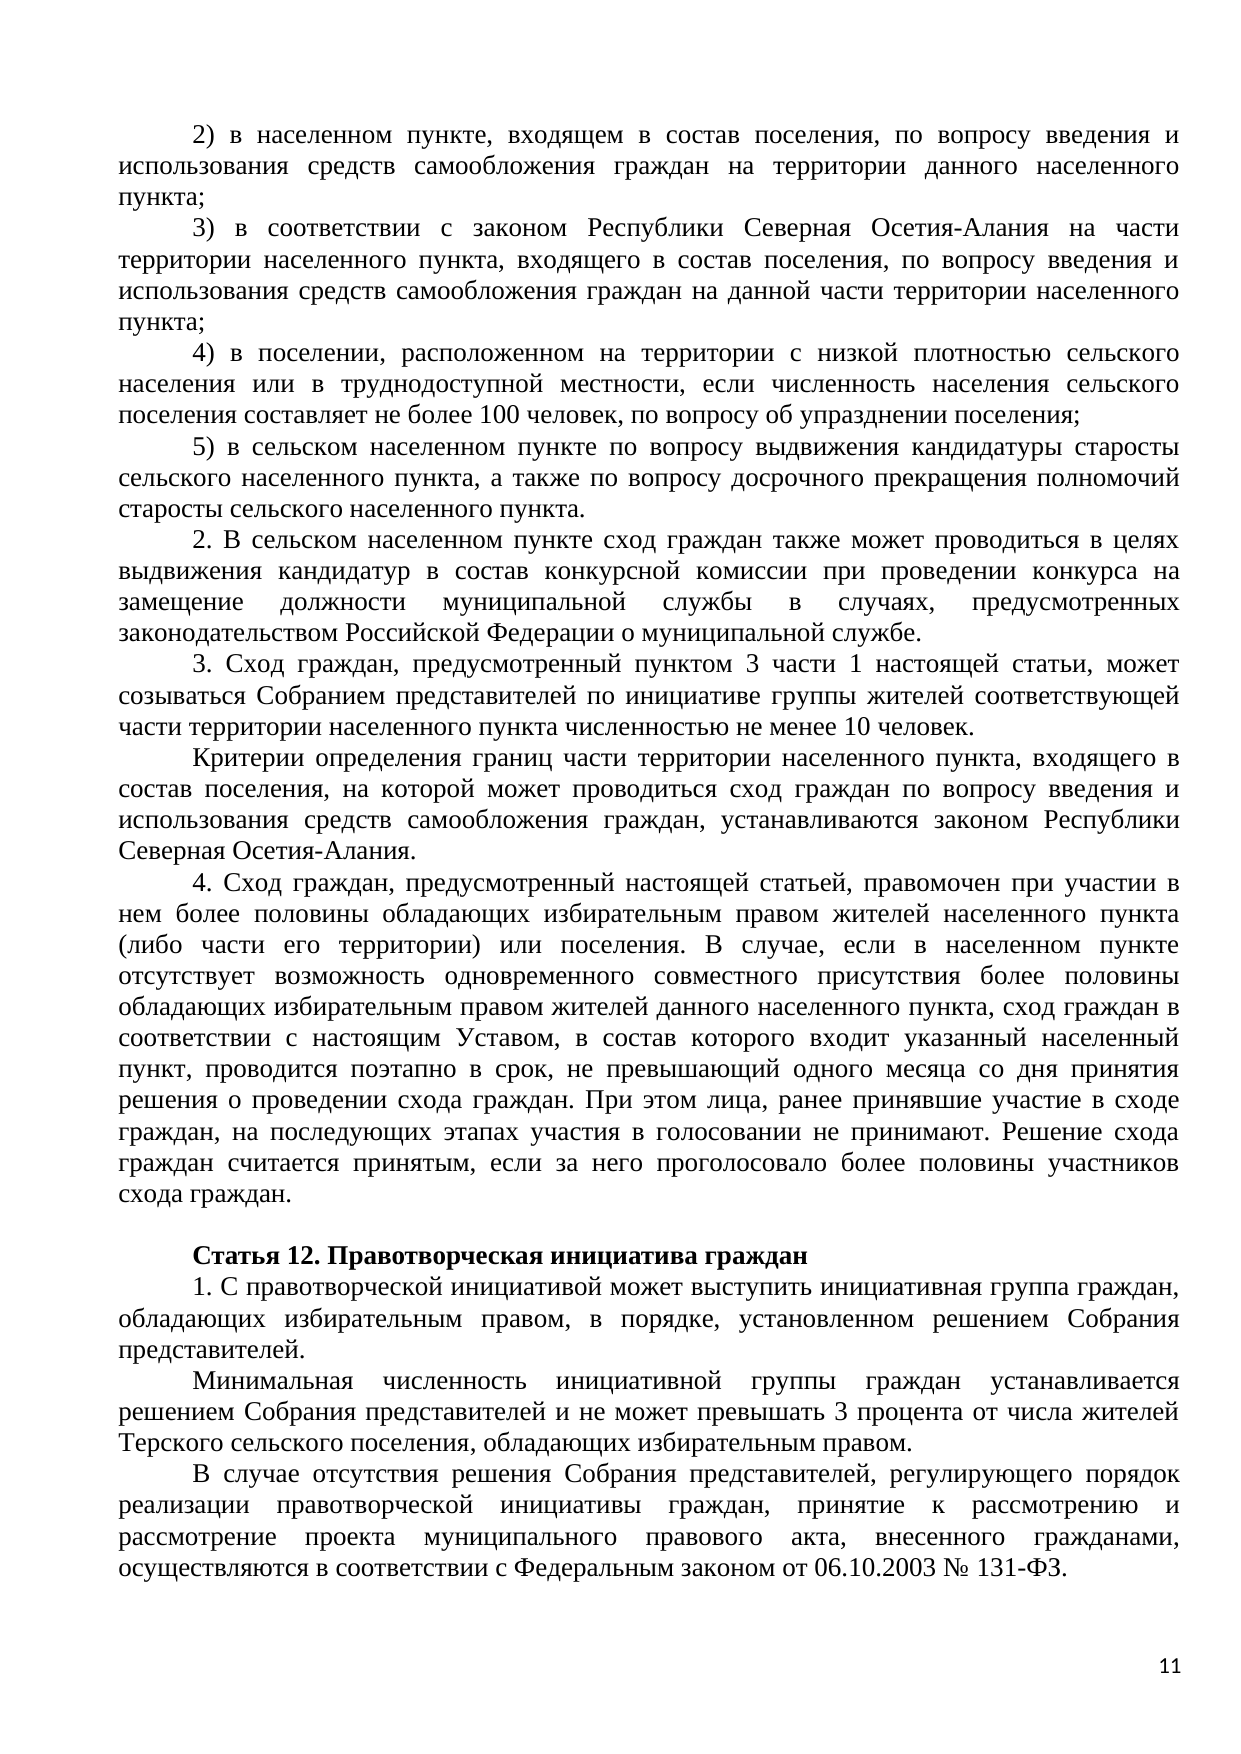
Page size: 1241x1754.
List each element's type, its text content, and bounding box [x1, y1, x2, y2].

text Критерии определения границ части территории населенного пункта, входящего в состав поселения, на которой может проводиться сход граждан по вопросу введения и использования средств самообложения граждан, устанавливаются законом Республики Северная Осетия-Алания. [118, 741, 1181, 866]
text 2. В сельском населенном пункте сход граждан также может проводиться в целях выдвижения кандидатур в состав конкурсной комиссии при проведении конкурса на замещение должности муниципальной службы в случаях, предусмотренных законодательством Российской Федерации о муниципальной службе. [118, 523, 1181, 648]
text 3) в соответствии с законом Республики Северная Осетия-Алания на части территории населенного пункта, входящего в состав поселения, по вопросу введения и использования средств самообложения граждан на данной части территории населенного пункта; [118, 212, 1181, 336]
text Минимальная численность инициативной группы граждан устанавливается решением Собрания представителей и не может превышать 3 процента от числа жителей Терского сельского поселения, обладающих избирательным правом. [118, 1364, 1181, 1457]
text 3. Сход граждан, предусмотренный пунктом 3 части 1 настоящей статьи, может созываться Собранием представителей по инициативе группы жителей соответствующей части территории населенного пункта численностью не менее 10 человек. [118, 648, 1181, 741]
text 4) в поселении, расположенном на территории с низкой плотностью сельского населения или в труднодоступной местности, если численность населения сельского поселения составляет не более 100 человек, по вопросу об упразднении поселения; [118, 336, 1181, 429]
text 5) в сельском населенном пункте по вопросу выдвижения кандидатуры старосты сельского населенного пункта, а также по вопросу досрочного прекращения полномочий старосты сельского населенного пункта. [118, 429, 1181, 523]
text 4. Сход граждан, предусмотренный настоящей статьей, правомочен при участии в нем более половины обладающих избирательным правом жителей населенного пункта (либо части его территории) или поселения. В случае, если в населенном пункте отсутствует возможность одновременного совместного присутствия более половины обладающих избирательным правом жителей данного населенного пункта, сход граждан в соответствии с настоящим Уставом, в состав которого входит указанный населенный пункт, проводится поэтапно в срок, не превышающий одного месяца со дня принятия решения о проведении схода граждан. При этом лица, ранее принявшие участие в сходе граждан, на последующих этапах участия в голосовании не принимают. Решение схода граждан считается принятым, если за него проголосовало более половины участников схода граждан. [118, 866, 1181, 1208]
text 2) в населенном пункте, входящем в состав поселения, по вопросу введения и использования средств самообложения граждан на территории данного населенного пункта; [118, 118, 1181, 212]
text 1. С правотворческой инициативой может выступить инициативная группа граждан, обладающих избирательным правом, в порядке, установленном решением Собрания представителей. [118, 1271, 1181, 1364]
subtitle Статья 12. Правотворческая инициатива граждан [118, 1239, 1181, 1271]
text В случае отсутствия решения Собрания представителей, регулирующего порядок реализации правотворческой инициативы граждан, принятие к рассмотрению и рассмотрение проекта муниципального правового акта, внесенного гражданами, осуществляются в соответствии с Федеральным законом от 06.10.2003 № 131-ФЗ. [118, 1457, 1181, 1582]
